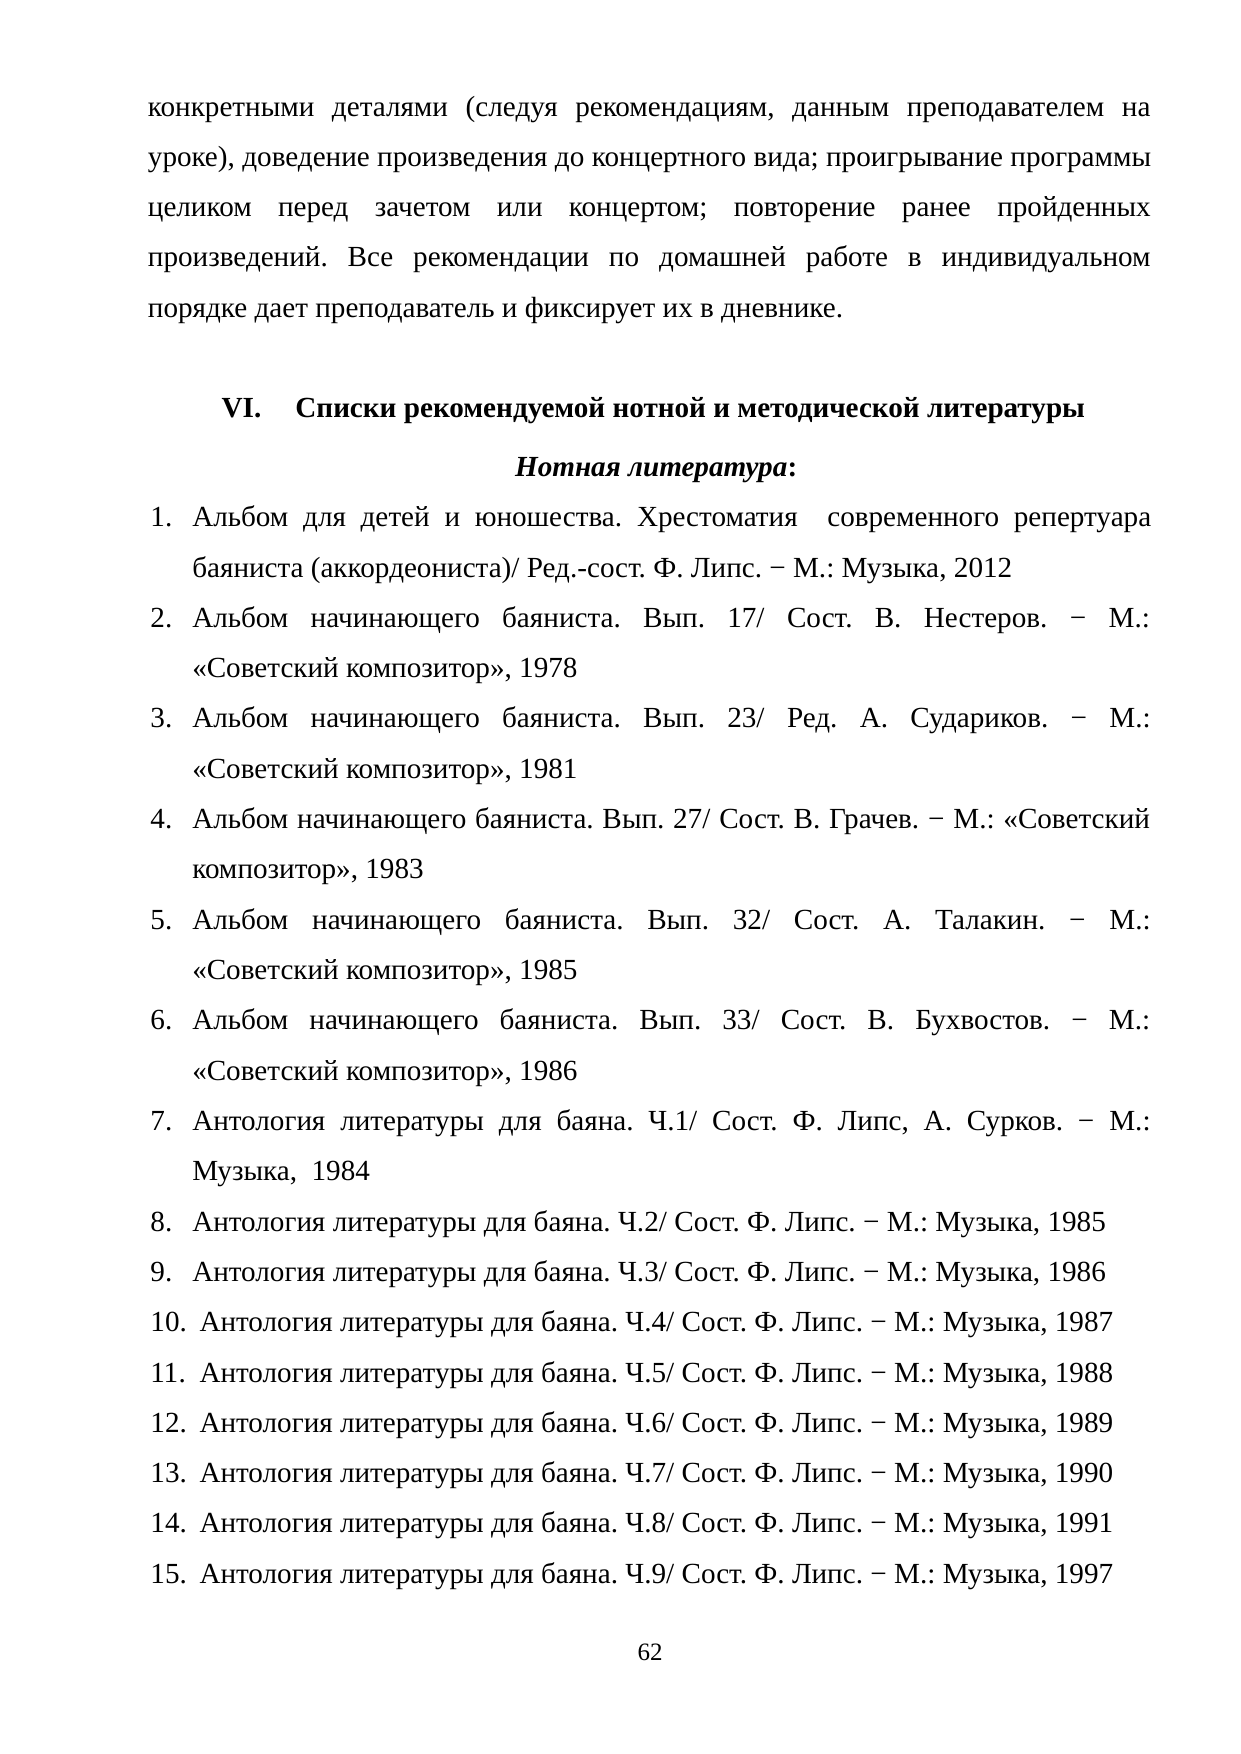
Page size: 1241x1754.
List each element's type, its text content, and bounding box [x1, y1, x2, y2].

list Альбом начинающего баяниста. Вып. 17/ Сост. В. Нестеров. − М.: «Советский композитор», 1978 [150, 600, 1152, 684]
list Антология литературы для баяна. Ч.7/ Сост. Ф. Липс. − М.: Музыка, 1990 [150, 1455, 1152, 1489]
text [148, 89, 1152, 323]
list Антология литературы для баяна. Ч.3/ Сост. Ф. Липс. − М.: Музыка, 1986 [150, 1254, 1152, 1288]
text VI. Списки рекомендуемой нотной и методической литературы [148, 391, 1152, 424]
list Антология литературы для баяна. Ч.9/ Сост. Ф. Липс. − М.: Музыка, 1997 [150, 1556, 1152, 1589]
list Альбом начинающего баяниста. Вып. 33/ Сост. В. Бухвостов. − М.: «Советский композитор», 1986 [150, 1002, 1152, 1086]
list Антология литературы для баяна. Ч.2/ Сост. Ф. Липс. − М.: Музыка, 1985 [150, 1204, 1152, 1237]
list Альбом начинающего баяниста. Вып. 32/ Сост. А. Талакин. − М.: «Советский композитор», 1985 [150, 902, 1152, 986]
list Антология литературы для баяна. Ч.6/ Сост. Ф. Липс. − М.: Музыка, 1989 [150, 1405, 1152, 1438]
list Антология литературы для баяна. Ч.1/ Сост. Ф. Липс, А. Сурков. − М.: Музыка, 1984 [150, 1103, 1152, 1187]
list Антология литературы для баяна. Ч.8/ Сост. Ф. Липс. − М.: Музыка, 1991 [150, 1506, 1152, 1539]
text Нотная литература: [148, 449, 1152, 483]
list Антология литературы для баяна. Ч.4/ Сост. Ф. Липс. − М.: Музыка, 1987 [150, 1304, 1152, 1338]
list Антология литературы для баяна. Ч.5/ Сост. Ф. Липс. − М.: Музыка, 1988 [150, 1355, 1152, 1388]
list Альбом для детей и юношества. Хрестоматия современного репертуара баяниста (аккордеониста)/ Ред.-сост. Ф. Липс. − М.: Музыка, 2012 [150, 499, 1152, 583]
list Альбом начинающего баяниста. Вып. 27/ Сост. В. Грачев. − М.: «Советский композитор», 1983 [150, 801, 1152, 885]
list Альбом начинающего баяниста. Вып. 23/ Ред. А. Судариков. − М.: «Советский композитор», 1981 [150, 701, 1152, 784]
